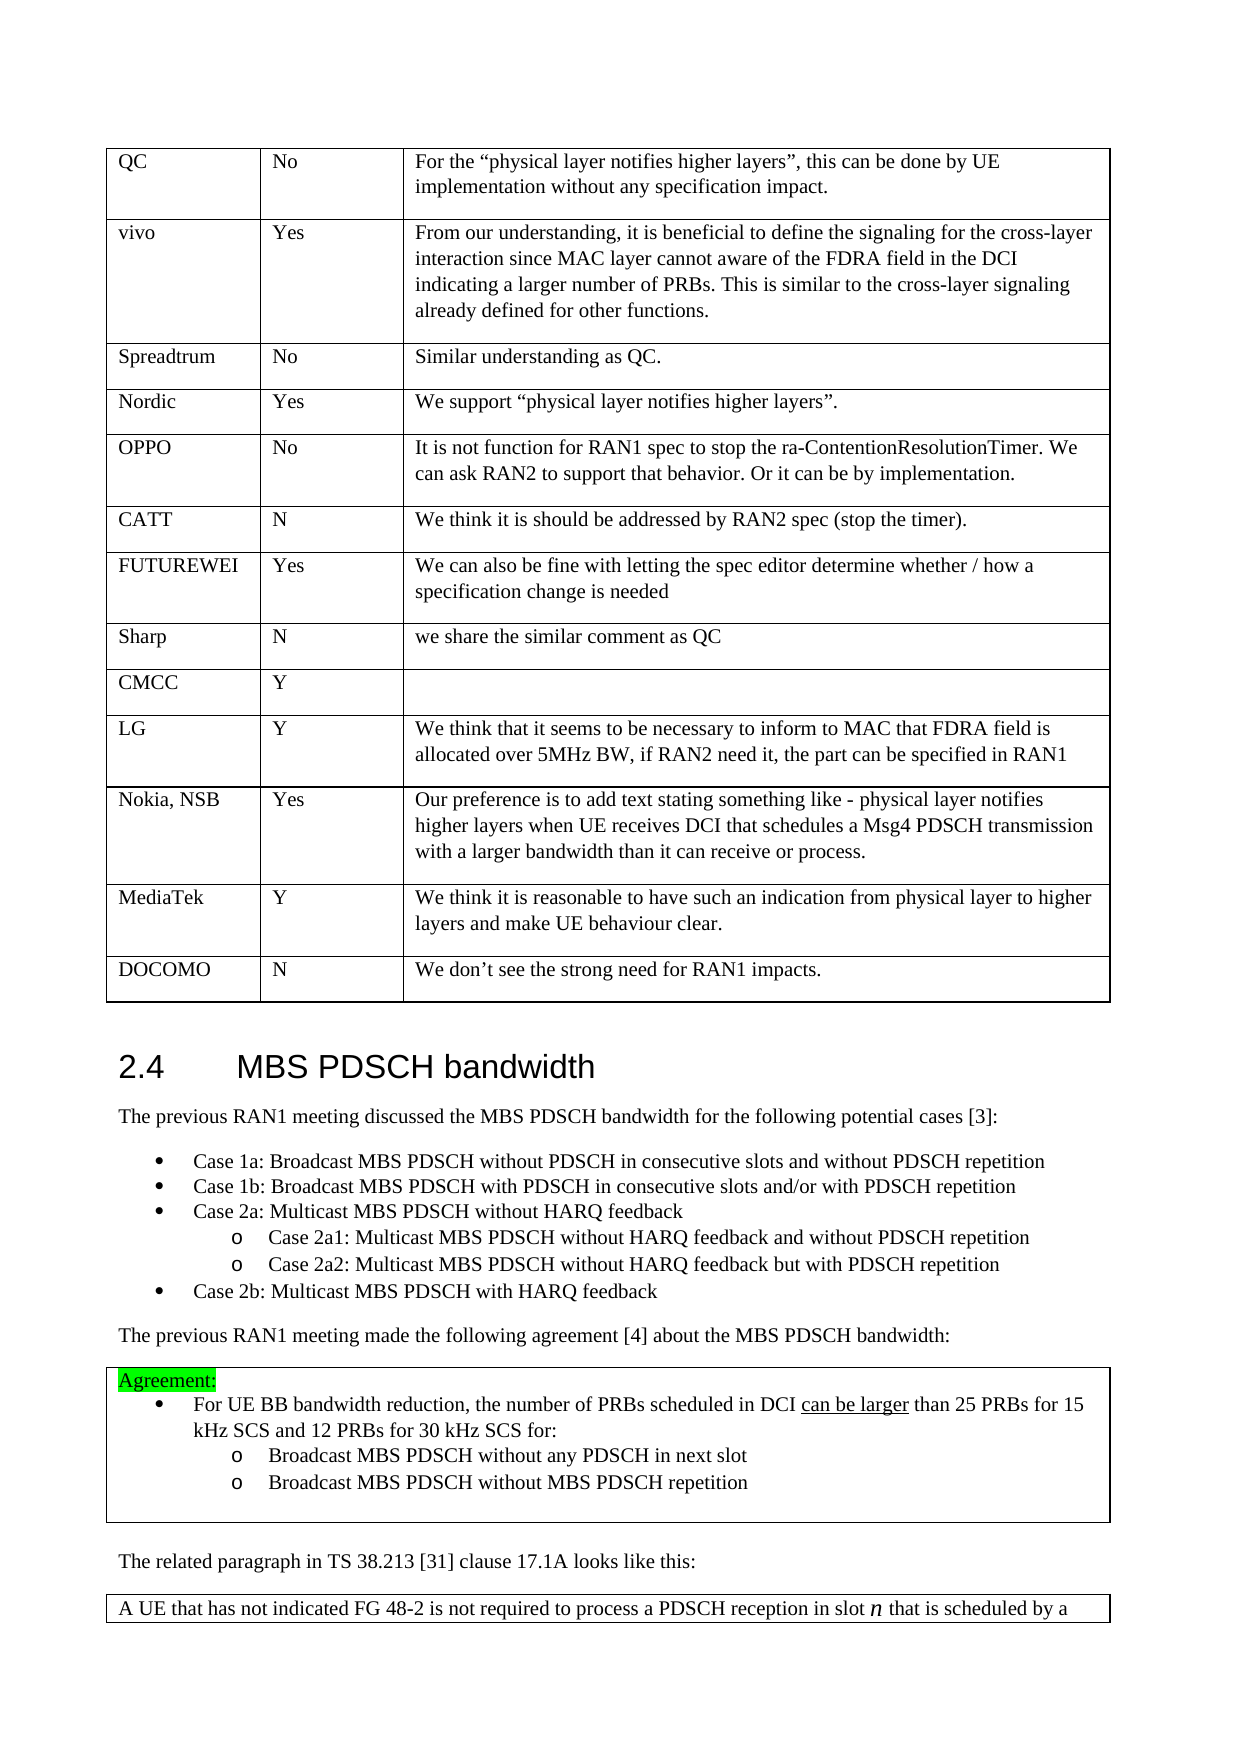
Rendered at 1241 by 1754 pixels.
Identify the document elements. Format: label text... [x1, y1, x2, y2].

list Case 2a: Multicast MBS PDSCH without HARQ feedback [156, 1199, 1122, 1223]
table_cell FUTUREWEI [107, 553, 260, 623]
list Case 2a2: Multicast MBS PDSCH without HARQ feedback but with PDSCH repetition [231, 1252, 1122, 1277]
list Case 2b: Multicast MBS PDSCH with HARQ feedback [156, 1278, 1122, 1303]
text The previous RAN1 meeting made the following agreement [4] about the MBS PDSCH bandwidth: [118, 1322, 1122, 1347]
table_cell We support “physical layer notifies higher layers”. [404, 390, 1109, 434]
table_cell N [261, 957, 403, 1001]
table_cell Nokia, NSB [107, 788, 260, 884]
table_cell Y [261, 716, 403, 786]
table_cell Y [261, 885, 403, 956]
table_cell N [261, 507, 403, 552]
table_cell From our understanding, it is beneficial to define the signaling for the cross-layer interaction since MAC layer cannot aware of the FDRA field in the DCI indicating a larger number of PRBs. This is similar to the cross-layer signaling already defined for other functions. [404, 220, 1109, 343]
table_cell No [261, 435, 403, 506]
table_cell Yes [261, 220, 403, 343]
table_cell DOCOMO [107, 957, 260, 1001]
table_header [107, 1595, 1109, 1622]
table_cell Y [261, 670, 403, 715]
text The previous RAN1 meeting discussed the MBS PDSCH bandwidth for the following potential cases [3]: [118, 1104, 1122, 1128]
table_cell No [261, 344, 403, 388]
table_cell It is not function for RAN1 spec to stop the ra-ContentionResolutionTimer. We can ask RAN2 to support that behavior. Or it can be by implementation. [404, 435, 1109, 506]
table_cell vivo [107, 220, 260, 343]
table_cell No [261, 149, 403, 219]
table_header Agreement: For UE BB bandwidth reduction, the number of PRBs scheduled in DCI can be larger than 25 PRBs for 15 kHz SCS and 12 PRBs for 30 kHz SCS for: Broadcast MBS PDSCH without any PDSCH in next slot Broadcast MBS PDSCH without MBS PDSCH repetition [107, 1368, 1109, 1522]
table_cell Yes [261, 390, 403, 434]
text The related paragraph in TS 38.213 [31] clause 17.1A looks like this: [118, 1523, 1122, 1573]
table_cell Similar understanding as QC. [404, 344, 1109, 388]
table_cell We can also be fine with letting the spec editor determine whether / how a specification change is needed [404, 553, 1109, 623]
table_cell LG [107, 716, 260, 786]
table_cell OPPO [107, 435, 260, 506]
table_cell Yes [261, 553, 403, 623]
table_cell Our preference is to add text stating something like - physical layer notifies higher layers when UE receives DCI that schedules a Msg4 PDSCH transmission with a larger bandwidth than it can receive or process. [404, 788, 1109, 884]
table_cell CMCC [107, 670, 260, 715]
table_cell We think it is reasonable to have such an indication from physical layer to higher layers and make UE behaviour clear. [404, 885, 1109, 956]
table_cell We think it is should be addressed by RAN2 spec (stop the timer). [404, 507, 1109, 552]
list Case 2a1: Multicast MBS PDSCH without HARQ feedback and without PDSCH repetition [231, 1224, 1122, 1250]
list Case 1b: Broadcast MBS PDSCH with PDSCH in consecutive slots and/or with PDSCH repetition [156, 1174, 1122, 1198]
table_cell MediaTek [107, 885, 260, 956]
table_cell Yes [261, 788, 403, 884]
table_cell [404, 670, 1109, 715]
table_cell N [261, 624, 403, 669]
table_cell Sharp [107, 624, 260, 669]
table_cell Spreadtrum [107, 344, 260, 388]
table_cell We think that it seems to be necessary to inform to MAC that FDRA field is allocated over 5MHz BW, if RAN2 need it, the part can be specified in RAN1 [404, 716, 1109, 786]
text 2.4 MBS PDSCH bandwidth [118, 1047, 1122, 1086]
table_cell QC [107, 149, 260, 219]
list Case 1a: Broadcast MBS PDSCH without PDSCH in consecutive slots and without PDSCH repetition [156, 1149, 1122, 1173]
table_cell For the “physical layer notifies higher layers”, this can be done by UE implementation without any specification impact. [404, 149, 1109, 219]
table_cell we share the similar comment as QC [404, 624, 1109, 669]
table_cell We don’t see the strong need for RAN1 impacts. [404, 957, 1109, 1001]
table_cell CATT [107, 507, 260, 552]
table_cell Nordic [107, 390, 260, 434]
